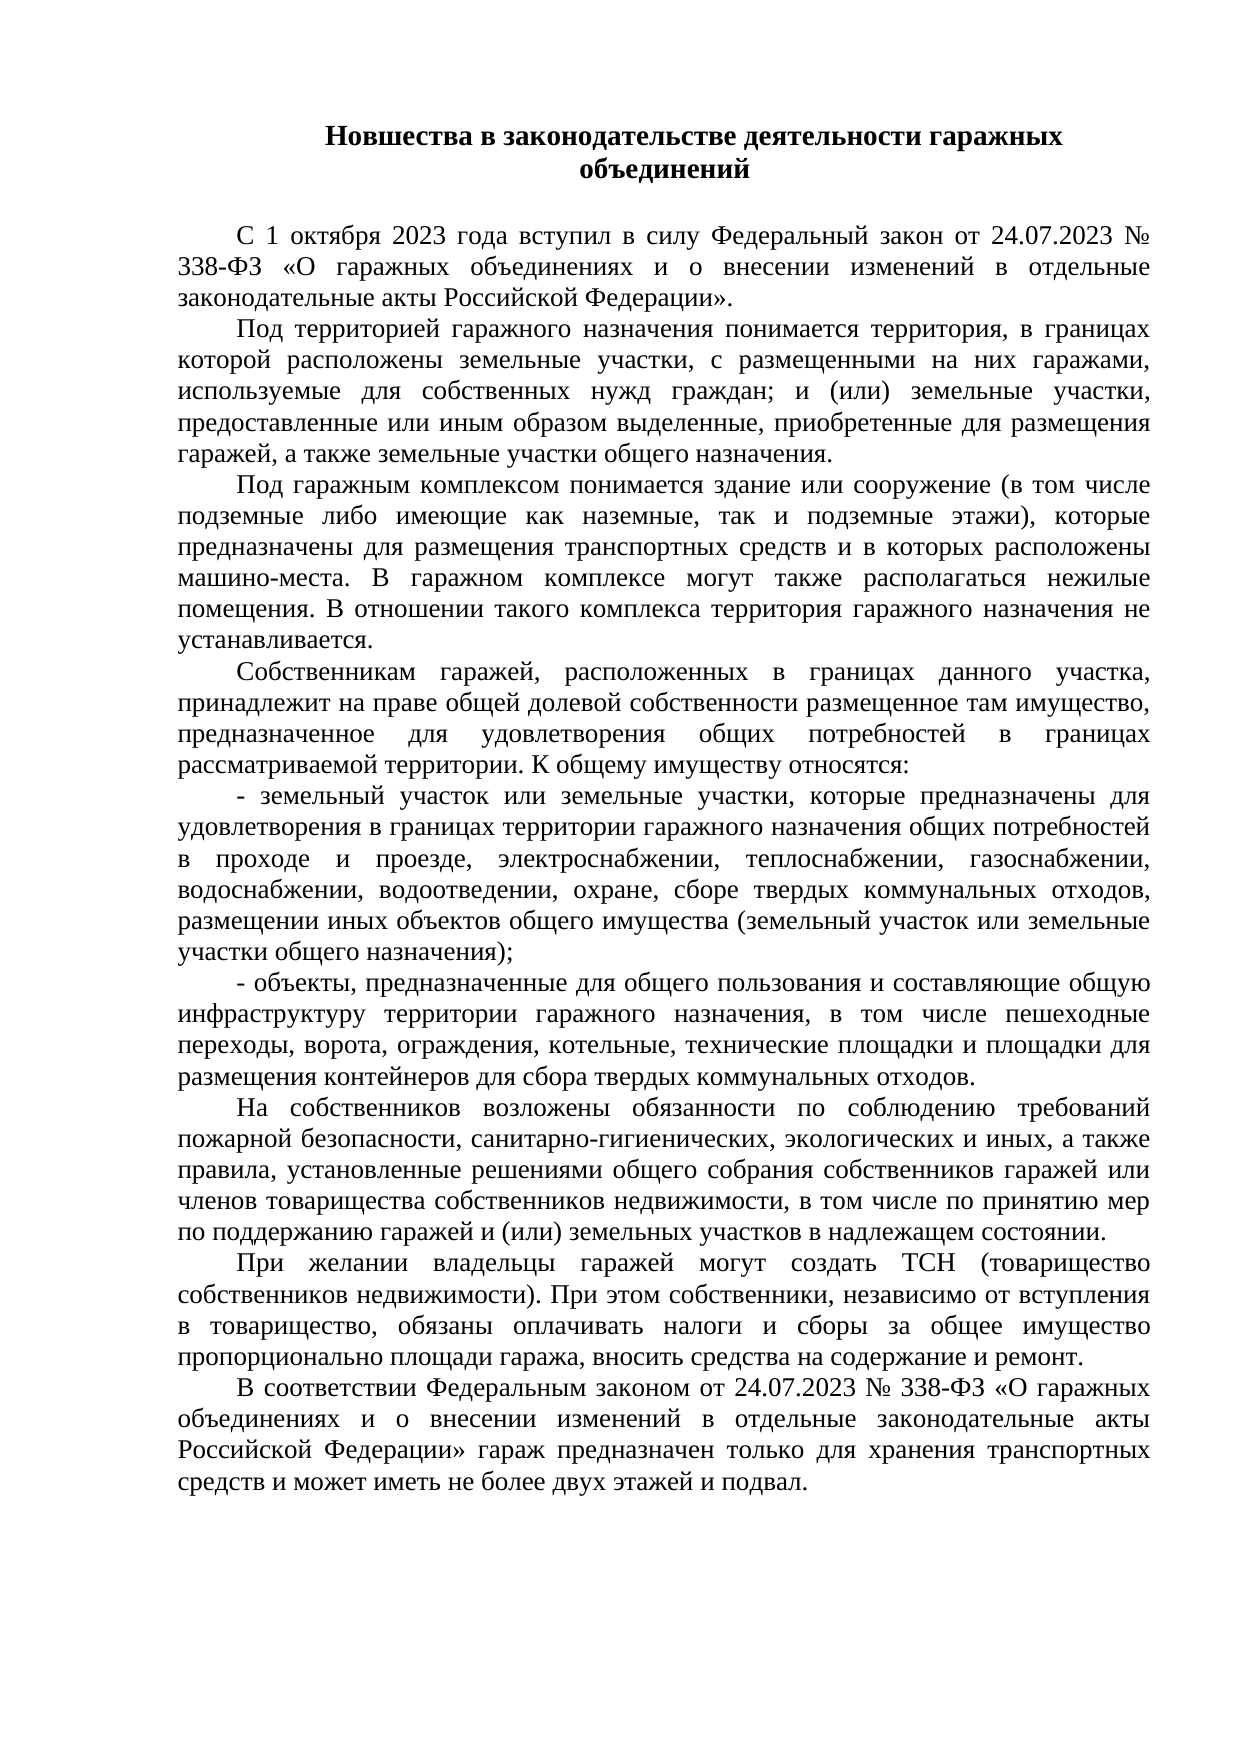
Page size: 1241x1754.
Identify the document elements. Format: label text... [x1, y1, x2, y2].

text Под территорией гаражного назначения понимается территория, в границах которой расположены земельные участки, с размещенными на них гаражами, используемые для собственных нужд граждан; и (или) земельные участки, предоставленные или иным образом выделенные, приобретенные для размещения гаражей, а также земельные участки общего назначения. [177, 312, 1152, 468]
text На собственников возложены обязанности по соблюдению требований пожарной безопасности, санитарно-гигиенических, экологических и иных, а также правила, установленные решениями общего собрания собственников гаражей или членов товарищества собственников недвижимости, в том числе по принятию мер по поддержанию гаражей и (или) земельных участков в надлежащем состоянии. [177, 1091, 1152, 1247]
text С 1 октября 2023 года вступил в силу Федеральный закон от 24.07.2023 № 338-ФЗ «О гаражных объединениях и о внесении изменений в отдельные законодательные акты Российской Федерации». [177, 219, 1152, 312]
text Собственникам гаражей, расположенных в границах данного участка, принадлежит на праве общей долевой собственности размещенное там имущество, предназначенное для удовлетворения общих потребностей в границах рассматриваемой территории. К общему имуществу относятся: [177, 655, 1152, 779]
text Новшества в законодательстве деятельности гаражных объединений [177, 118, 1152, 185]
text Под гаражным комплексом понимается здание или сооружение (в том числе подземные либо имеющие как наземные, так и подземные этажи), которые предназначены для размещения транспортных средств и в которых расположены машино-места. В гаражном комплексе могут также располагаться нежилые помещения. В отношении такого комплекса территория гаражного назначения не устанавливается. [177, 468, 1152, 655]
text При желании владельцы гаражей могут создать ТСН (товарищество собственников недвижимости). При этом собственники, независимо от вступления в товарищество, обязаны оплачивать налоги и сборы за общее имущество пропорционально площади гаража, вносить средства на содержание и ремонт. [177, 1247, 1152, 1371]
text - земельный участок или земельные участки, которые предназначены для удовлетворения в границах территории гаражного назначения общих потребностей в проходе и проезде, электроснабжении, теплоснабжении, газоснабжении, водоснабжении, водоотведении, охране, сборе твердых коммунальных отходов, размещении иных объектов общего имущества (земельный участок или земельные участки общего назначения); [177, 779, 1152, 966]
text В соответствии Федеральным законом от 24.07.2023 № 338-ФЗ «О гаражных объединениях и о внесении изменений в отдельные законодательные акты Российской Федерации» гараж предназначен только для хранения транспортных средств и может иметь не более двух этажей и подвал. [177, 1371, 1152, 1496]
text - объекты, предназначенные для общего пользования и составляющие общую инфраструктуру территории гаражного назначения, в том числе пешеходные переходы, ворота, ограждения, котельные, технические площадки и площадки для размещения контейнеров для сбора твердых коммунальных отходов. [177, 966, 1152, 1091]
